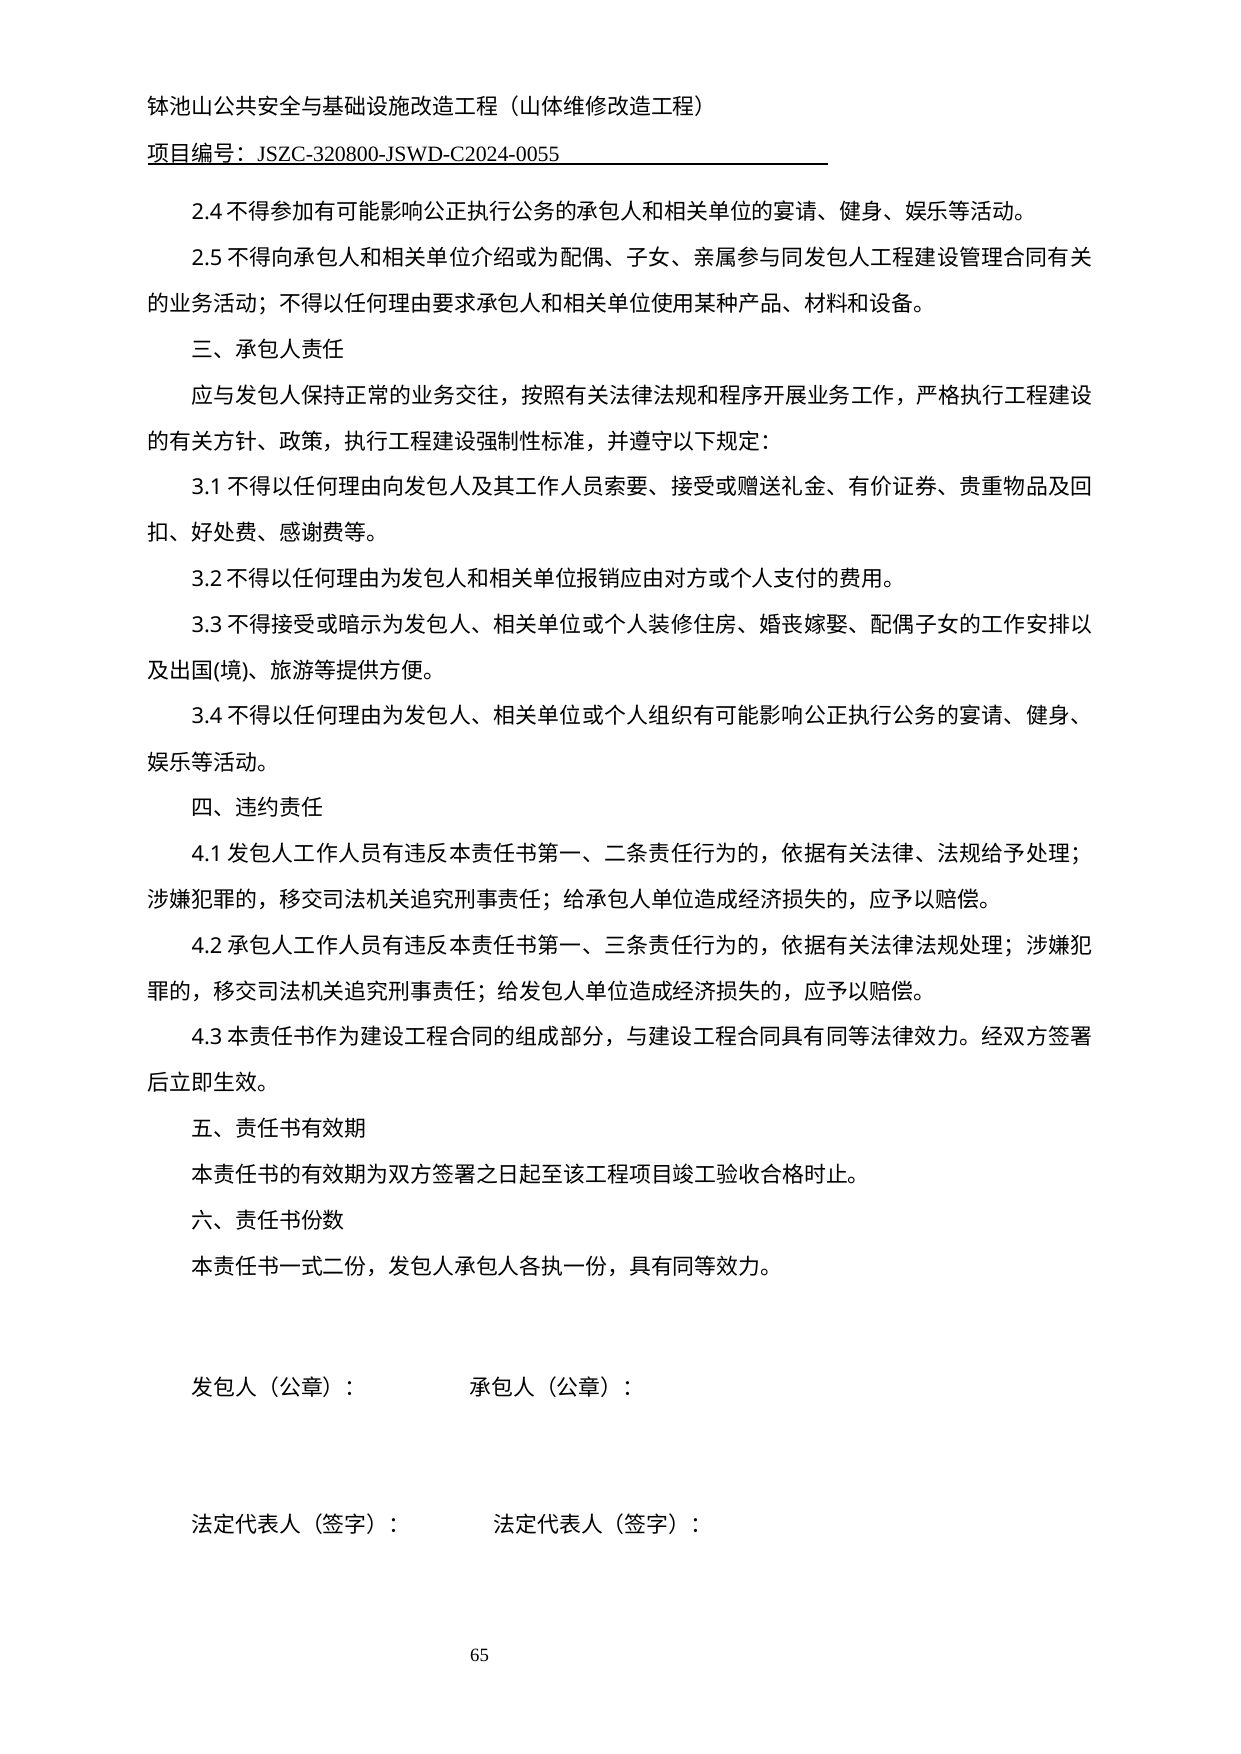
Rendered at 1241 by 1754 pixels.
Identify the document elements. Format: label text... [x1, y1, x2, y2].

text 应与发包人保持正常的业务交往，按照有关法律法规和程序开展业务工作，严格执行工程建设的有关方针、政策，执行工程建设强制性标准，并遵守以下规定： [148, 364, 1093, 455]
text 3.2不得以任何理由为发包人和相关单位报销应由对方或个人支付的费用。 [148, 547, 1093, 593]
text 六、责任书份数 [148, 1189, 1093, 1234]
text 4.1发包人工作人员有违反本责任书第一、二条责任行为的，依据有关法律、法规给予处理；涉嫌犯罪的，移交司法机关追究刑事责任；给承包人单位造成经济损失的，应予以赔偿。 [148, 822, 1093, 914]
text 3.3不得接受或暗示为发包人、相关单位或个人装修住房、婚丧嫁娶、配偶子女的工作安排以及出国(境)、旅游等提供方便。 [148, 593, 1093, 684]
text 本责任书一式二份，发包人承包人各执一份，具有同等效力。 [148, 1234, 1093, 1280]
text 五、责任书有效期 [148, 1097, 1093, 1143]
text 三、承包人责任 [148, 318, 1093, 364]
text 3.1不得以任何理由向发包人及其工作人员索要、接受或赠送礼金、有价证券、贵重物品及回扣、好处费、感谢费等。 [148, 455, 1093, 547]
text 2.4不得参加有可能影响公正执行公务的承包人和相关单位的宴请、健身、娱乐等活动。 [148, 180, 1093, 226]
text 本责任书的有效期为双方签署之日起至该工程项目竣工验收合格时止。 [148, 1143, 1093, 1189]
text 法定代表人（签字）： 法定代表人（签字）： [148, 1507, 1093, 1538]
text 4.2承包人工作人员有违反本责任书第一、三条责任行为的，依据有关法律法规处理；涉嫌犯罪的，移交司法机关追究刑事责任；给发包人单位造成经济损失的，应予以赔偿。 [148, 914, 1093, 1005]
text 3.4不得以任何理由为发包人、相关单位或个人组织有可能影响公正执行公务的宴请、健身、娱乐等活动。 [148, 684, 1093, 776]
text 四、违约责任 [148, 776, 1093, 822]
text 4.3本责任书作为建设工程合同的组成部分，与建设工程合同具有同等法律效力。经双方签署后立即生效。 [148, 1005, 1093, 1097]
text 2.5不得向承包人和相关单位介绍或为配偶、子女、亲属参与同发包人工程建设管理合同有关的业务活动；不得以任何理由要求承包人和相关单位使用某种产品、材料和设备。 [148, 226, 1093, 318]
text 发包人（公章）： 承包人（公章）： [148, 1370, 1093, 1401]
